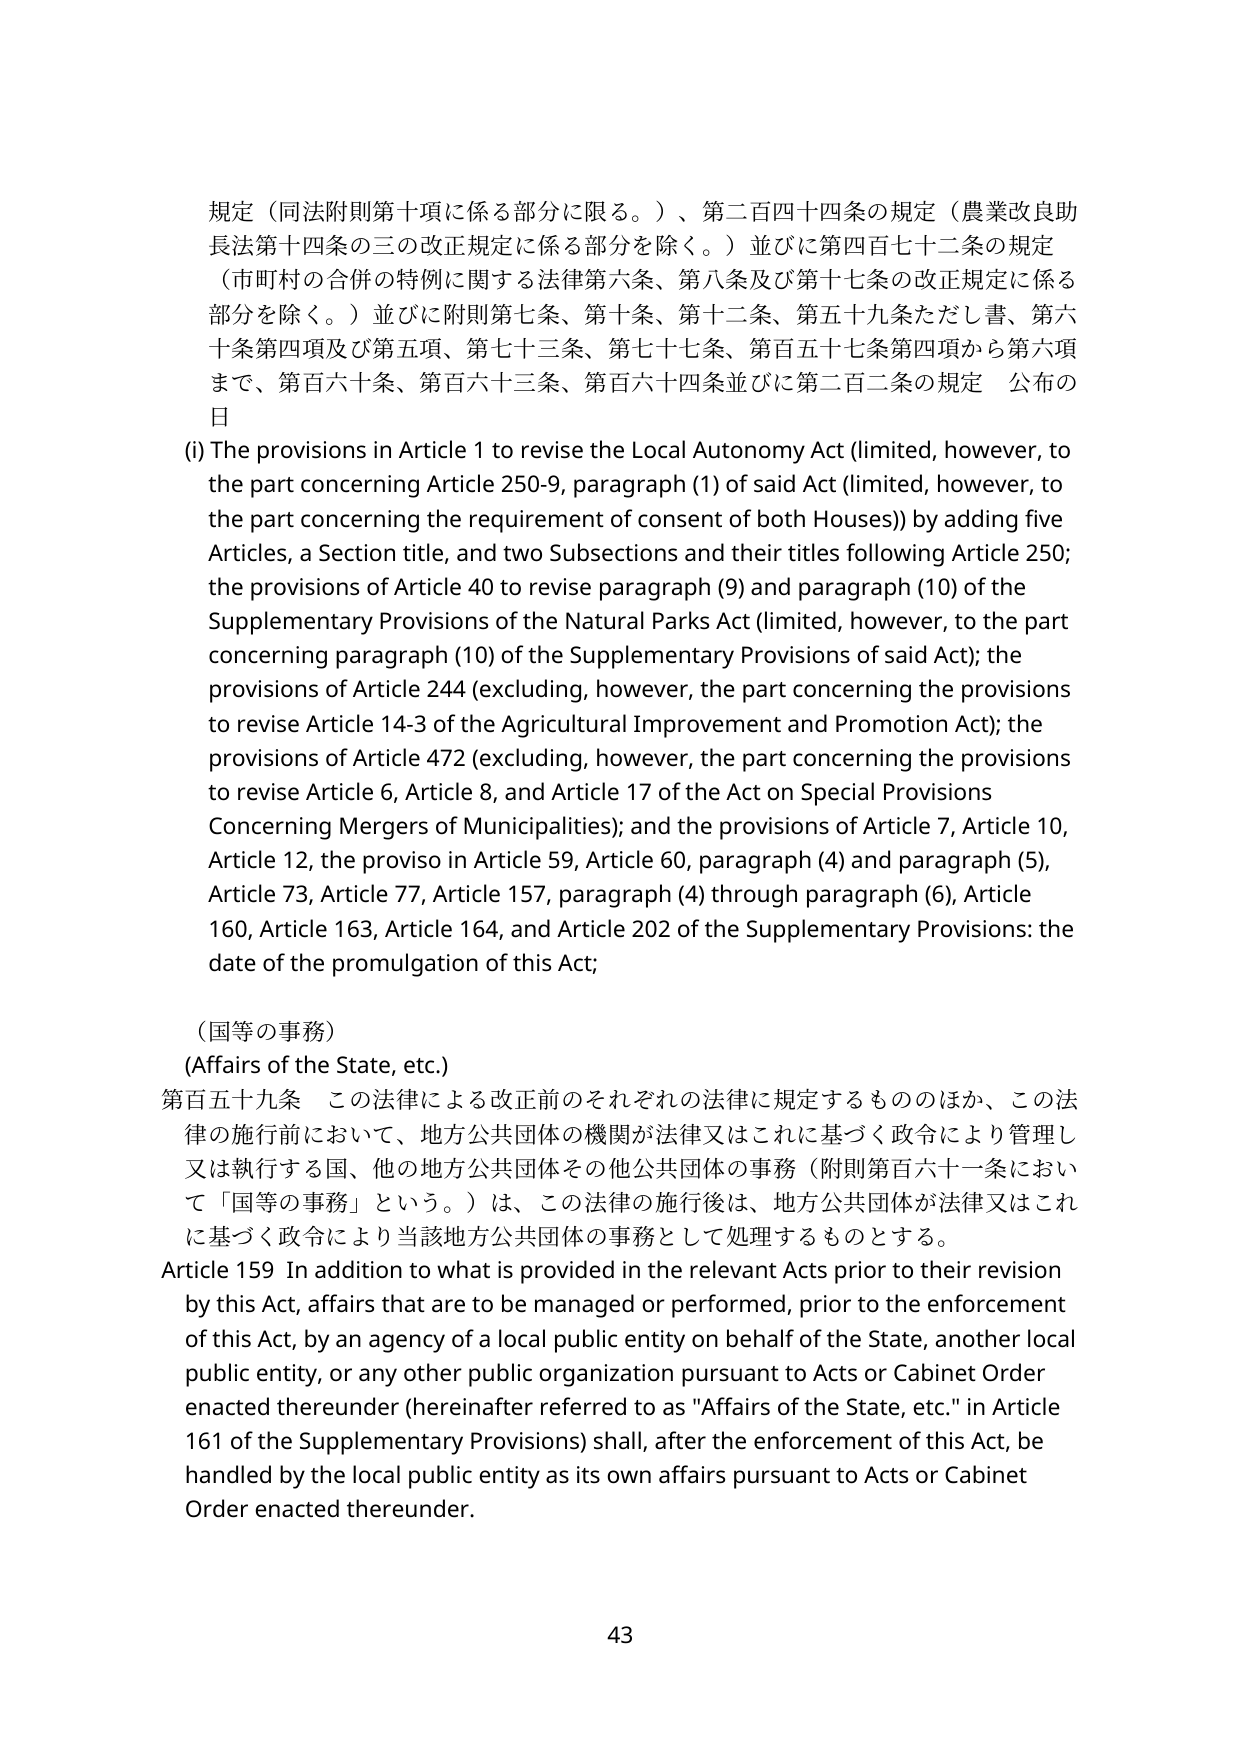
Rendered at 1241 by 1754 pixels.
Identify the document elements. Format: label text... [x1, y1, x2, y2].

text Article 159 In addition to what is provided in the relevant Acts prior to their revision by this Act, affairs that are to be managed or performed, prior to the enforcement of this Act, by an agency of a local public entity on behalf of the State, another local public entity, or any other public organization pursuant to Acts or Cabinet Order enacted thereunder (hereinafter referred to as "Affairs of the State, etc." in Article 161 of the Supplementary Provisions) shall, after the enforcement of this Act, be handled by the local public entity as its own affairs pursuant to Acts or Cabinet Order enacted thereunder. [161, 1253, 1079, 1526]
text 第百五十九条 この法律による改正前のそれぞれの法律に規定するもののほか、この法律の施行前において、地方公共団体の機関が法律又はこれに基づく政令により管理し又は執行する国、他の地方公共団体その他公共団体の事務（附則第百六十一条において「国等の事務」という。）は、この法律の施行後は、地方公共団体が法律又はこれに基づく政令により当該地方公共団体の事務として処理するものとする。 [161, 1082, 1079, 1253]
text (i) The provisions in Article 1 to revise the Local Autonomy Act (limited, however, to the part concerning Article 250-9, paragraph (1) of said Act (limited, however, to the part concerning the requirement of consent of both Houses)) by adding five Articles, a Section title, and two Subsections and their titles following Article 250; the provisions of Article 40 to revise paragraph (9) and paragraph (10) of the Supplementary Provisions of the Natural Parks Act (limited, however, to the part concerning paragraph (10) of the Supplementary Provisions of said Act); the provisions of Article 244 (excluding, however, the part concerning the provisions to revise Article 14-3 of the Agricultural Improvement and Promotion Act); the provisions of Article 472 (excluding, however, the part concerning the provisions to revise Article 6, Article 8, and Article 17 of the Act on Special Provisions Concerning Mergers of Municipalities); and the provisions of Article 7, Article 10, Article 12, the proviso in Article 59, Article 60, paragraph (4) and paragraph (5), Article 73, Article 77, Article 157, paragraph (4) through paragraph (6), Article 160, Article 163, Article 164, and Article 202 of the Supplementary Provisions: the date of the promulgation of this Act; [184, 433, 1079, 979]
text (Affairs of the State, etc.) [184, 1048, 1079, 1082]
text （国等の事務） [184, 1014, 1079, 1048]
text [184, 194, 1079, 433]
